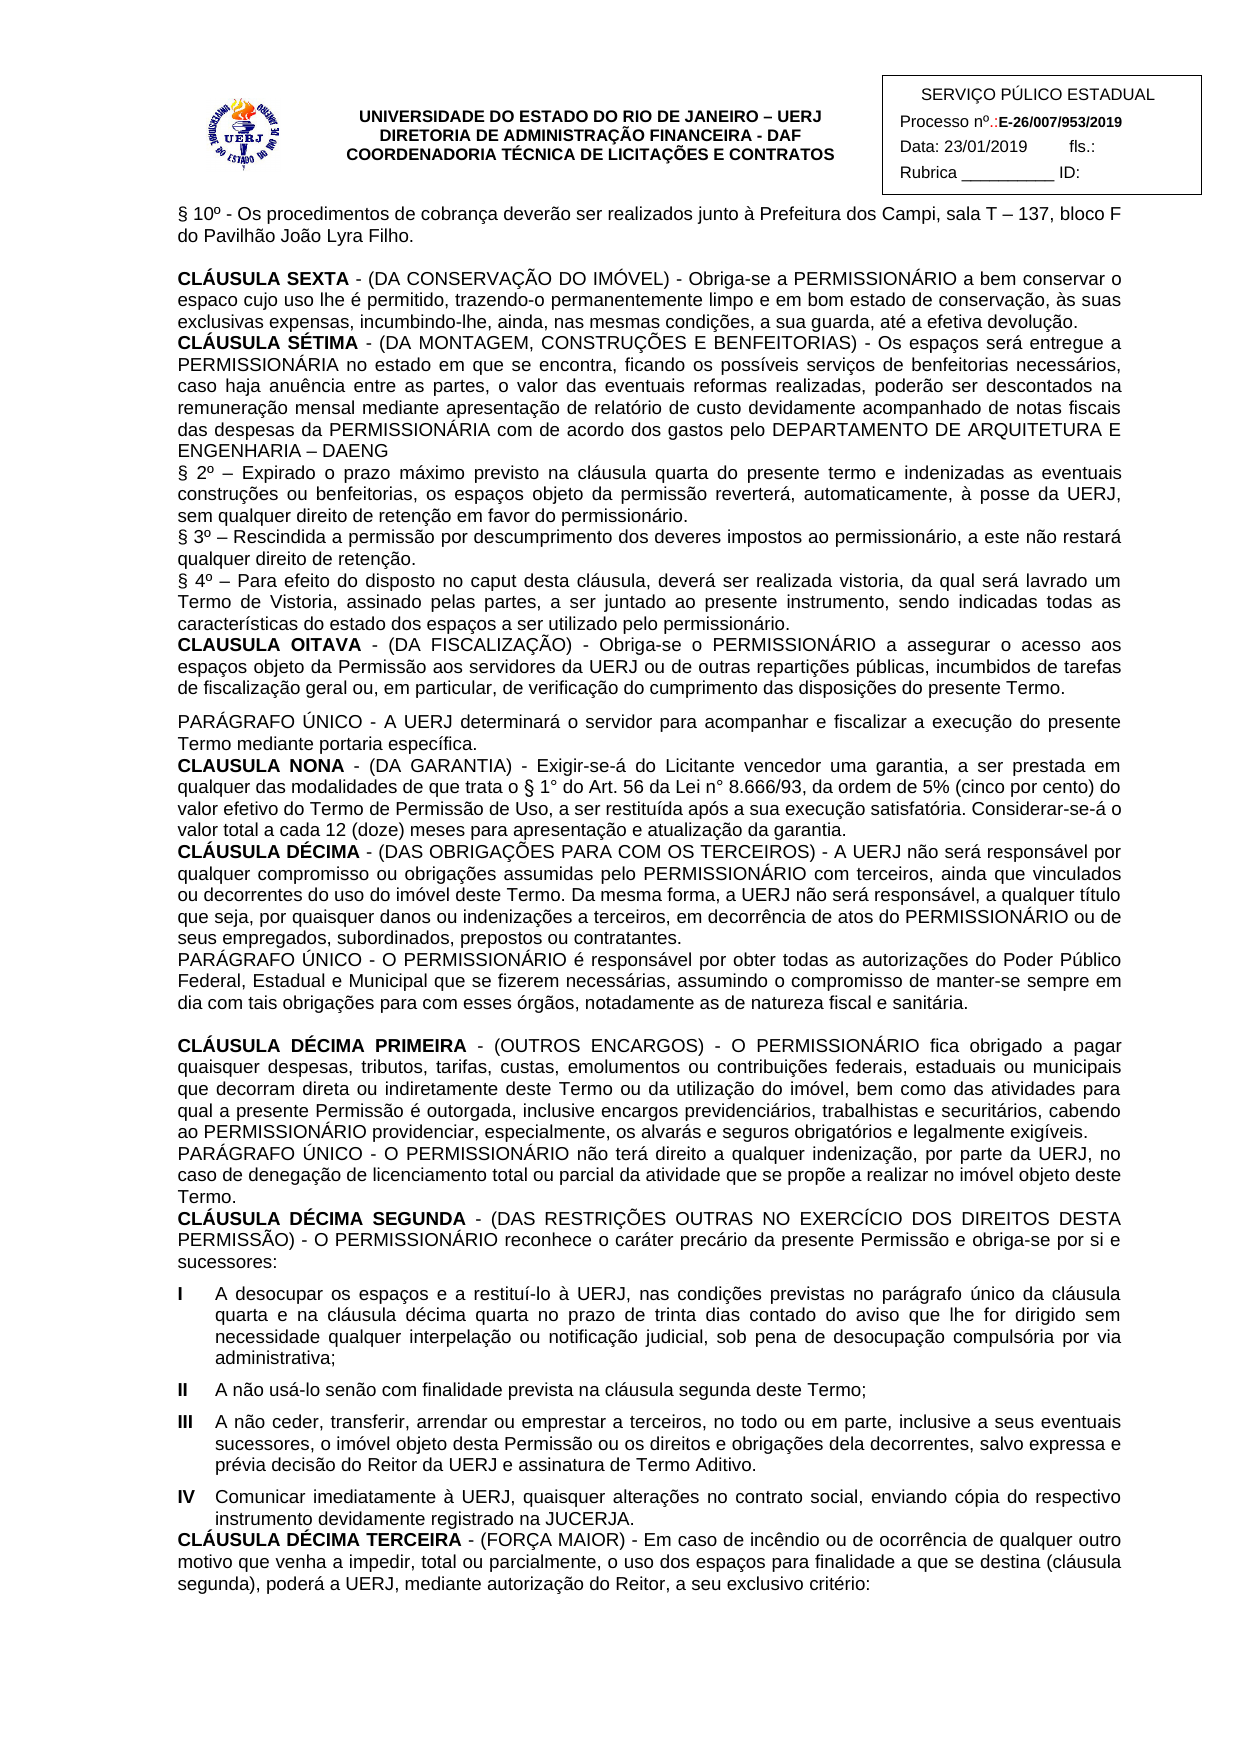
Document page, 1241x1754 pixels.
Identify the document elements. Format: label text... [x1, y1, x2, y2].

text CLÁUSULA DÉCIMA - (DAS OBRIGAÇÕES PARA COM OS TERCEIROS) - A UERJ não será responsável por qualquer compromisso ou obrigações assumidas pelo PERMISSIONÁRIO com terceiros, ainda que vinculados ou decorrentes do uso do imóvel deste Termo. Da mesma forma, a UERJ não será responsável, a qualquer título que seja, por quaisquer danos ou indenizações a terceiros, em decorrência de atos do PERMISSIONÁRIO ou de seus empregados, subordinados, prepostos ou contratantes. [177, 841, 1122, 948]
text § 3º – Rescindida a permissão por descumprimento dos deveres impostos ao permissionário, a este não restará qualquer direito de retenção. [177, 526, 1122, 569]
list A não ceder, transferir, arrendar ou emprestar a terceiros, no todo ou em parte, inclusive a seus eventuais sucessores, o imóvel objeto desta Permissão ou os direitos e obrigações dela decorrentes, salvo expressa e prévia decisão do Reitor da UERJ e assinatura de Termo Aditivo. [177, 1411, 1122, 1476]
text CLÁUSULA DÉCIMA SEGUNDA - (DAS RESTRIÇÕES OUTRAS NO EXERCÍCIO DOS DIREITOS DESTA PERMISSÃO) - O PERMISSIONÁRIO reconhece o caráter precário da presente Permissão e obriga-se por si e sucessores: [177, 1207, 1122, 1272]
list A desocupar os espaços e a restituí-lo à UERJ, nas condições previstas no parágrafo único da cláusula quarta e na cláusula décima quarta no prazo de trinta dias contado do aviso que lhe for dirigido sem necessidade qualquer interpelação ou notificação judicial, sob pena de desocupação compulsória por via administrativa; [177, 1282, 1122, 1369]
list Comunicar imediatamente à UERJ, quaisquer alterações no contrato social, enviando cópia do respectivo instrumento devidamente registrado na JUCERJA. [177, 1486, 1122, 1529]
text CLÁUSULA SEXTA - (DA CONSERVAÇÃO DO IMÓVEL) - Obriga-se a PERMISSIONÁRIO a bem conservar o espaco cujo uso lhe é permitido, trazendo-o permanentemente limpo e em bom estado de conservação, às suas exclusivas expensas, incumbindo-lhe, ainda, nas mesmas condições, a sua guarda, até a efetiva devolução. [177, 267, 1122, 332]
text PARÁGRAFO ÚNICO - A UERJ determinará o servidor para acompanhar e fiscalizar a execução do presente Termo mediante portaria específica. [177, 711, 1122, 754]
text CLÁUSULA SÉTIMA - (DA MONTAGEM, CONSTRUÇÕES E BENFEITORIAS) - Os espaços será entregue a PERMISSIONÁRIA no estado em que se encontra, ficando os possíveis serviços de benfeitorias necessários, caso haja anuência entre as partes, o valor das eventuais reformas realizadas, poderão ser descontados na remuneração mensal mediante apresentação de relatório de custo devidamente acompanhado de notas fiscais das despesas da PERMISSIONÁRIA com de acordo dos gastos pelo DEPARTAMENTO DE ARQUITETURA E ENGENHARIA – DAENG [177, 332, 1122, 462]
text PARÁGRAFO ÚNICO - O PERMISSIONÁRIO não terá direito a qualquer indenização, por parte da UERJ, no caso de denegação de licenciamento total ou parcial da atividade que se propõe a realizar no imóvel objeto deste Termo. [177, 1143, 1122, 1207]
text CLÁUSULA DÉCIMA PRIMEIRA - (OUTROS ENCARGOS) - O PERMISSIONÁRIO fica obrigado a pagar quaisquer despesas, tributos, tarifas, custas, emolumentos ou contribuições federais, estaduais ou municipais que decorram direta ou indiretamente deste Termo ou da utilização do imóvel, bem como das atividades para qual a presente Permissão é outorgada, inclusive encargos previdenciários, trabalhistas e securitários, cabendo ao PERMISSIONÁRIO providenciar, especialmente, os alvarás e seguros obrigatórios e legalmente exigíveis. [177, 1035, 1122, 1143]
text § 4º – Para efeito do disposto no caput desta cláusula, deverá ser realizada vistoria, da qual será lavrado um Termo de Vistoria, assinado pelas partes, a ser juntado ao presente instrumento, sendo indicadas todas as características do estado dos espaços a ser utilizado pelo permissionário. [177, 569, 1122, 634]
text PARÁGRAFO ÚNICO - O PERMISSIONÁRIO é responsável por obter todas as autorizações do Poder Público Federal, Estadual e Municipal que se fizerem necessárias, assumindo o compromisso de manter-se sempre em dia com tais obrigações para com esses órgãos, notadamente as de natureza fiscal e sanitária. [177, 948, 1122, 1013]
text CLÁUSULA DÉCIMA TERCEIRA - (FORÇA MAIOR) - Em caso de incêndio ou de ocorrência de qualquer outro motivo que venha a impedir, total ou parcialmente, o uso dos espaços para finalidade a que se destina (cláusula segunda), poderá a UERJ, mediante autorização do Reitor, a seu exclusivo critério: [177, 1529, 1122, 1594]
text § 2º – Expirado o prazo máximo previsto na cláusula quarta do presente termo e indenizadas as eventuais construções ou benfeitorias, os espaços objeto da permissão reverterá, automaticamente, à posse da UERJ, sem qualquer direito de retenção em favor do permissionário. [177, 462, 1122, 526]
list A não usá-lo senão com finalidade prevista na cláusula segunda deste Termo; [177, 1379, 1122, 1401]
text CLAUSULA NONA - (DA GARANTIA) - Exigir-se-á do Licitante vencedor uma garantia, a ser prestada em qualquer das modalidades de que trata o 1° do Art. 56 da Lei n° 8.666/93, da ordem de 5% (cinco por cento) do valor efetivo do Termo de Permissão de Uso, a ser restituída após a sua execução satisfatória. Considerar-se-á o valor total a cada 12 (doze) meses para apresentação e atualização da garantia. [177, 754, 1122, 841]
picture [206, 98, 281, 172]
text § 10º - Os procedimentos de cobrança deverão ser realizados junto à Prefeitura dos Campi, sala T – 137, bloco F do Pavilhão João Lyra Filho. [177, 203, 1122, 246]
text CLAUSULA OITAVA - (DA FISCALIZAÇÃO) - Obriga-se o PERMISSIONÁRIO a assegurar o acesso aos espaços objeto da Permissão aos servidores da UERJ ou de outras repartições públicas, incumbidos de tarefas de fiscalização geral ou, em particular, de verificação do cumprimento das disposições do presente Termo. [177, 634, 1122, 699]
